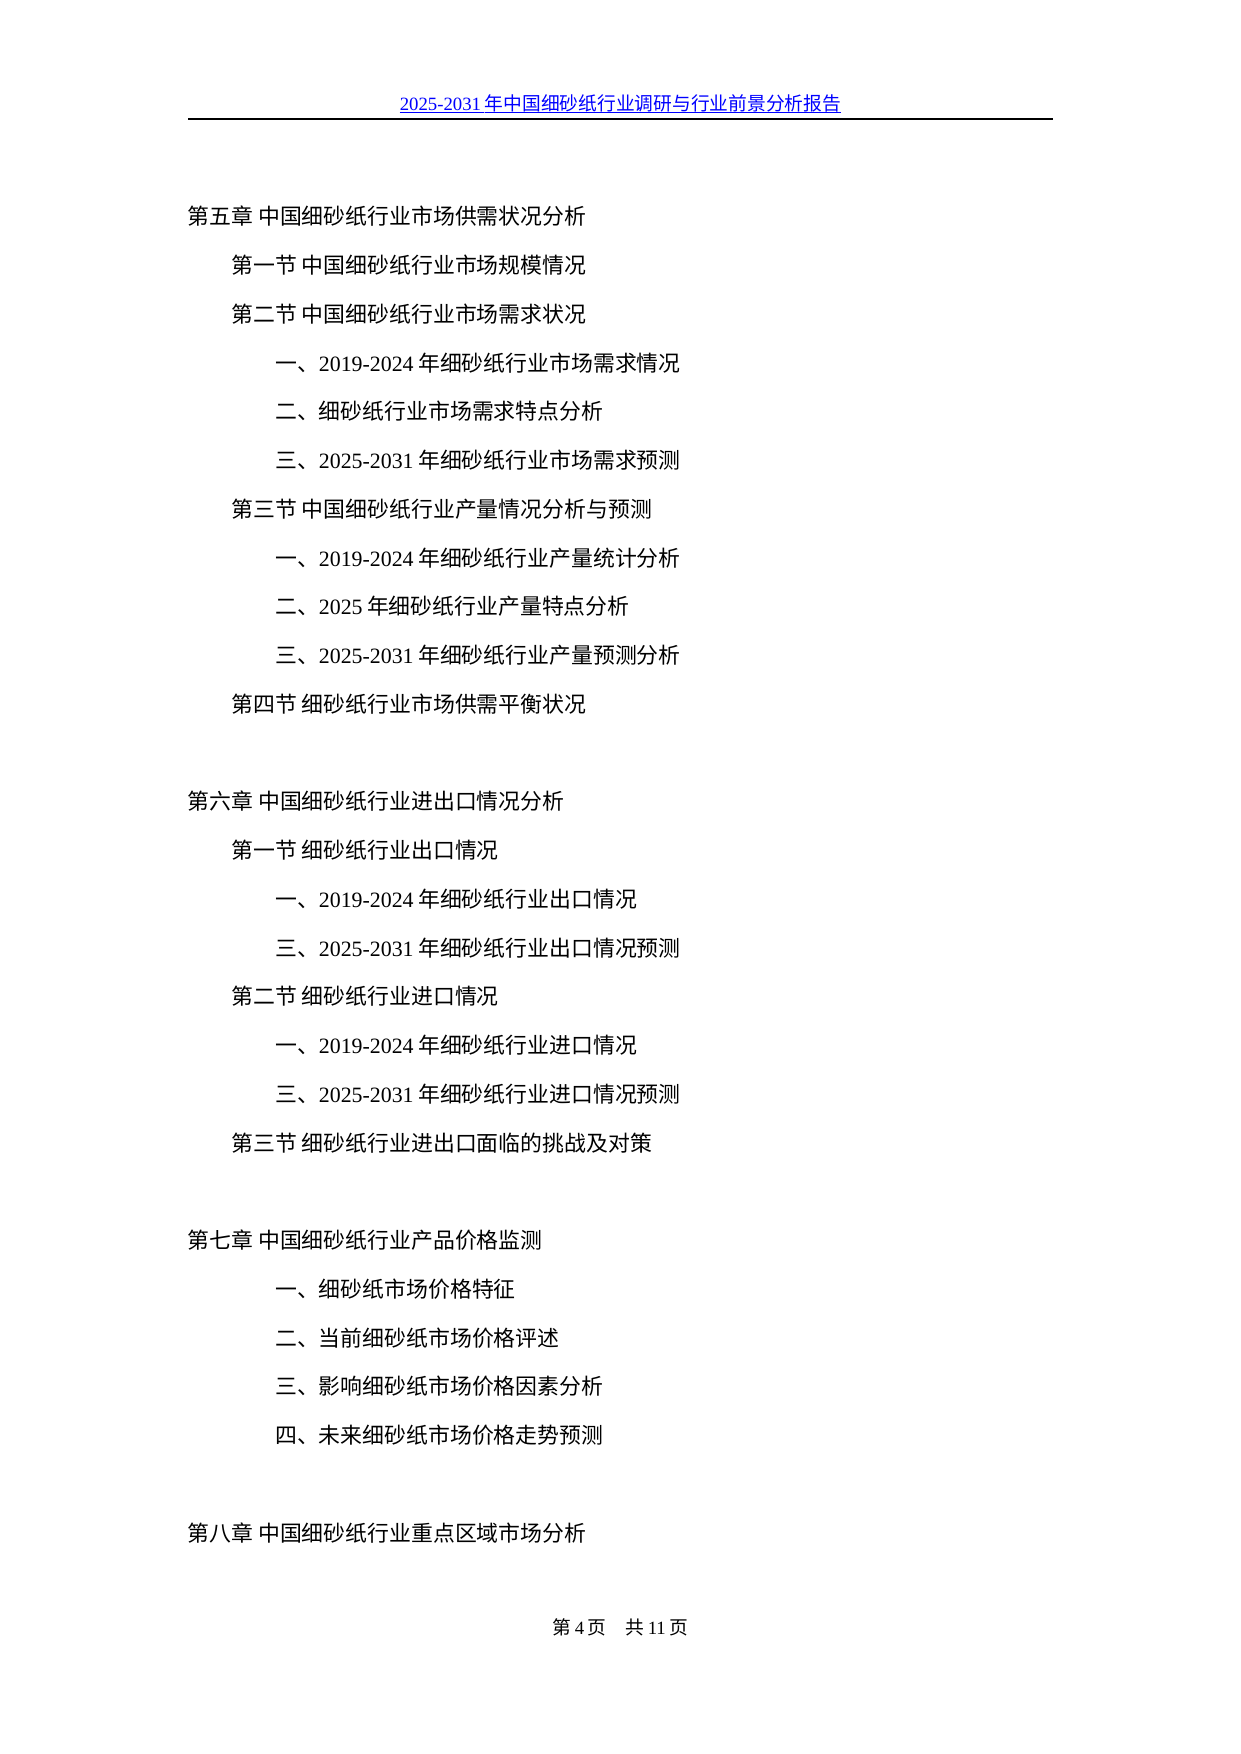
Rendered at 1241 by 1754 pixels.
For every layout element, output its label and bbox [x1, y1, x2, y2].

text [187, 150, 1053, 1548]
